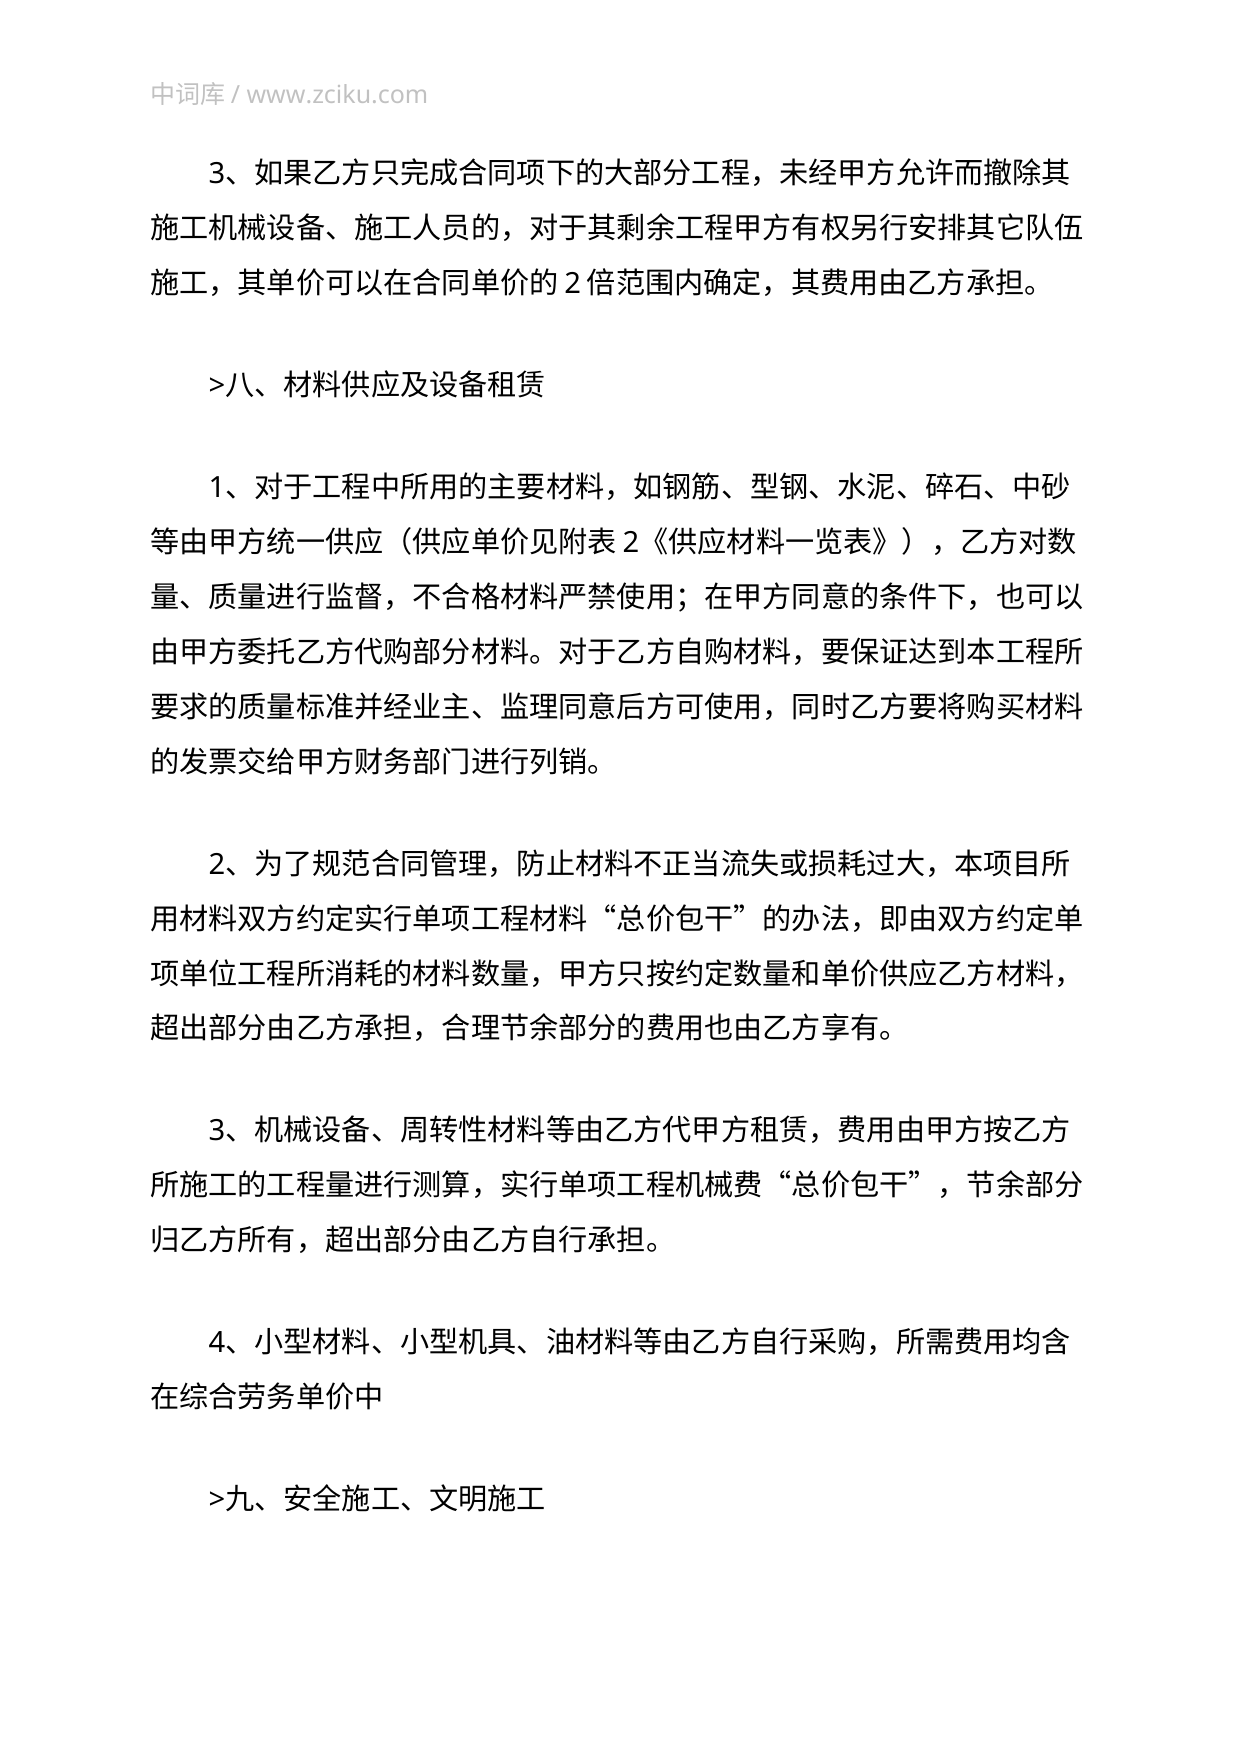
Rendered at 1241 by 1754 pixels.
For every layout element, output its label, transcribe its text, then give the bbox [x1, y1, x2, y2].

text 4、小型材料、小型机具、油材料等由乙方自行采购，所需费用均含在综合劳务单价中 [150, 1318, 1090, 1416]
text 3、如果乙方只完成合同项下的大部分工程，未经甲方允许而撤除其施工机械设备、施工人员的，对于其剩余工程甲方有权另行安排其它队伍施工，其单价可以在合同单价的2倍范围内确定，其费用由乙方承担。 [150, 150, 1090, 302]
text 3、机械设备、周转性材料等由乙方代甲方租赁，费用由甲方按乙方所施工的工程量进行测算，实行单项工程机械费“总价包干”，节余部分归乙方所有，超出部分由乙方自行承担。 [150, 1107, 1090, 1259]
text >八、材料供应及设备租赁 [150, 362, 1090, 404]
text 2、为了规范合同管理，防止材料不正当流失或损耗过大，本项目所用材料双方约定实行单项工程材料“总价包干”的办法，即由双方约定单项单位工程所消耗的材料数量，甲方只按约定数量和单价供应乙方材料，超出部分由乙方承担，合理节余部分的费用也由乙方享有。 [150, 840, 1090, 1047]
text 1、对于工程中所用的主要材料，如钢筋、型钢、水泥、碎石、中砂等由甲方统一供应（供应单价见附表2《供应材料一览表》），乙方对数量、质量进行监督，不合格材料严禁使用；在甲方同意的条件下，也可以由甲方委托乙方代购部分材料。对于乙方自购材料，要保证达到本工程所要求的质量标准并经业主、监理同意后方可使用，同时乙方要将购买材料的发票交给甲方财务部门进行列销。 [150, 464, 1090, 781]
text >九、安全施工、文明施工 [150, 1475, 1090, 1518]
